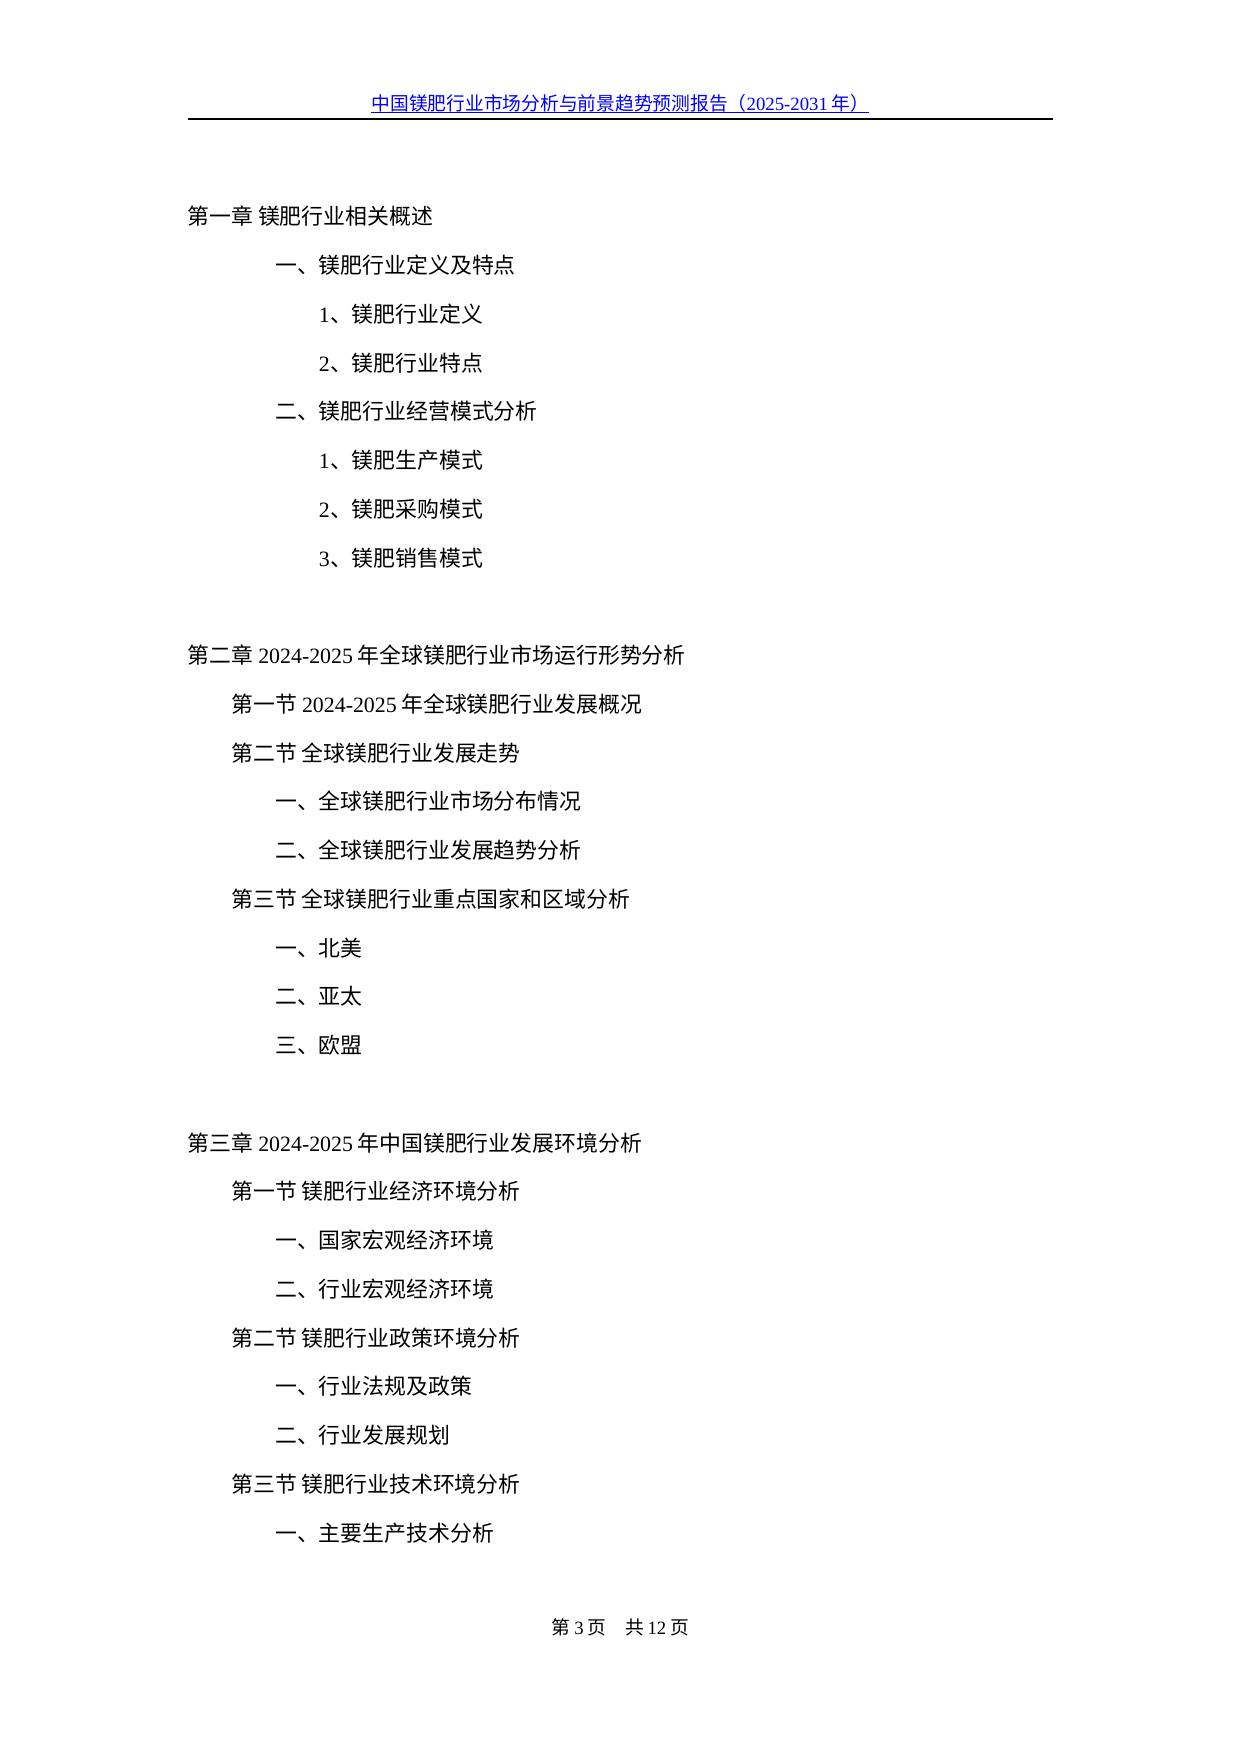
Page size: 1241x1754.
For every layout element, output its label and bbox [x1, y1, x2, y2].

text [187, 150, 1053, 1548]
